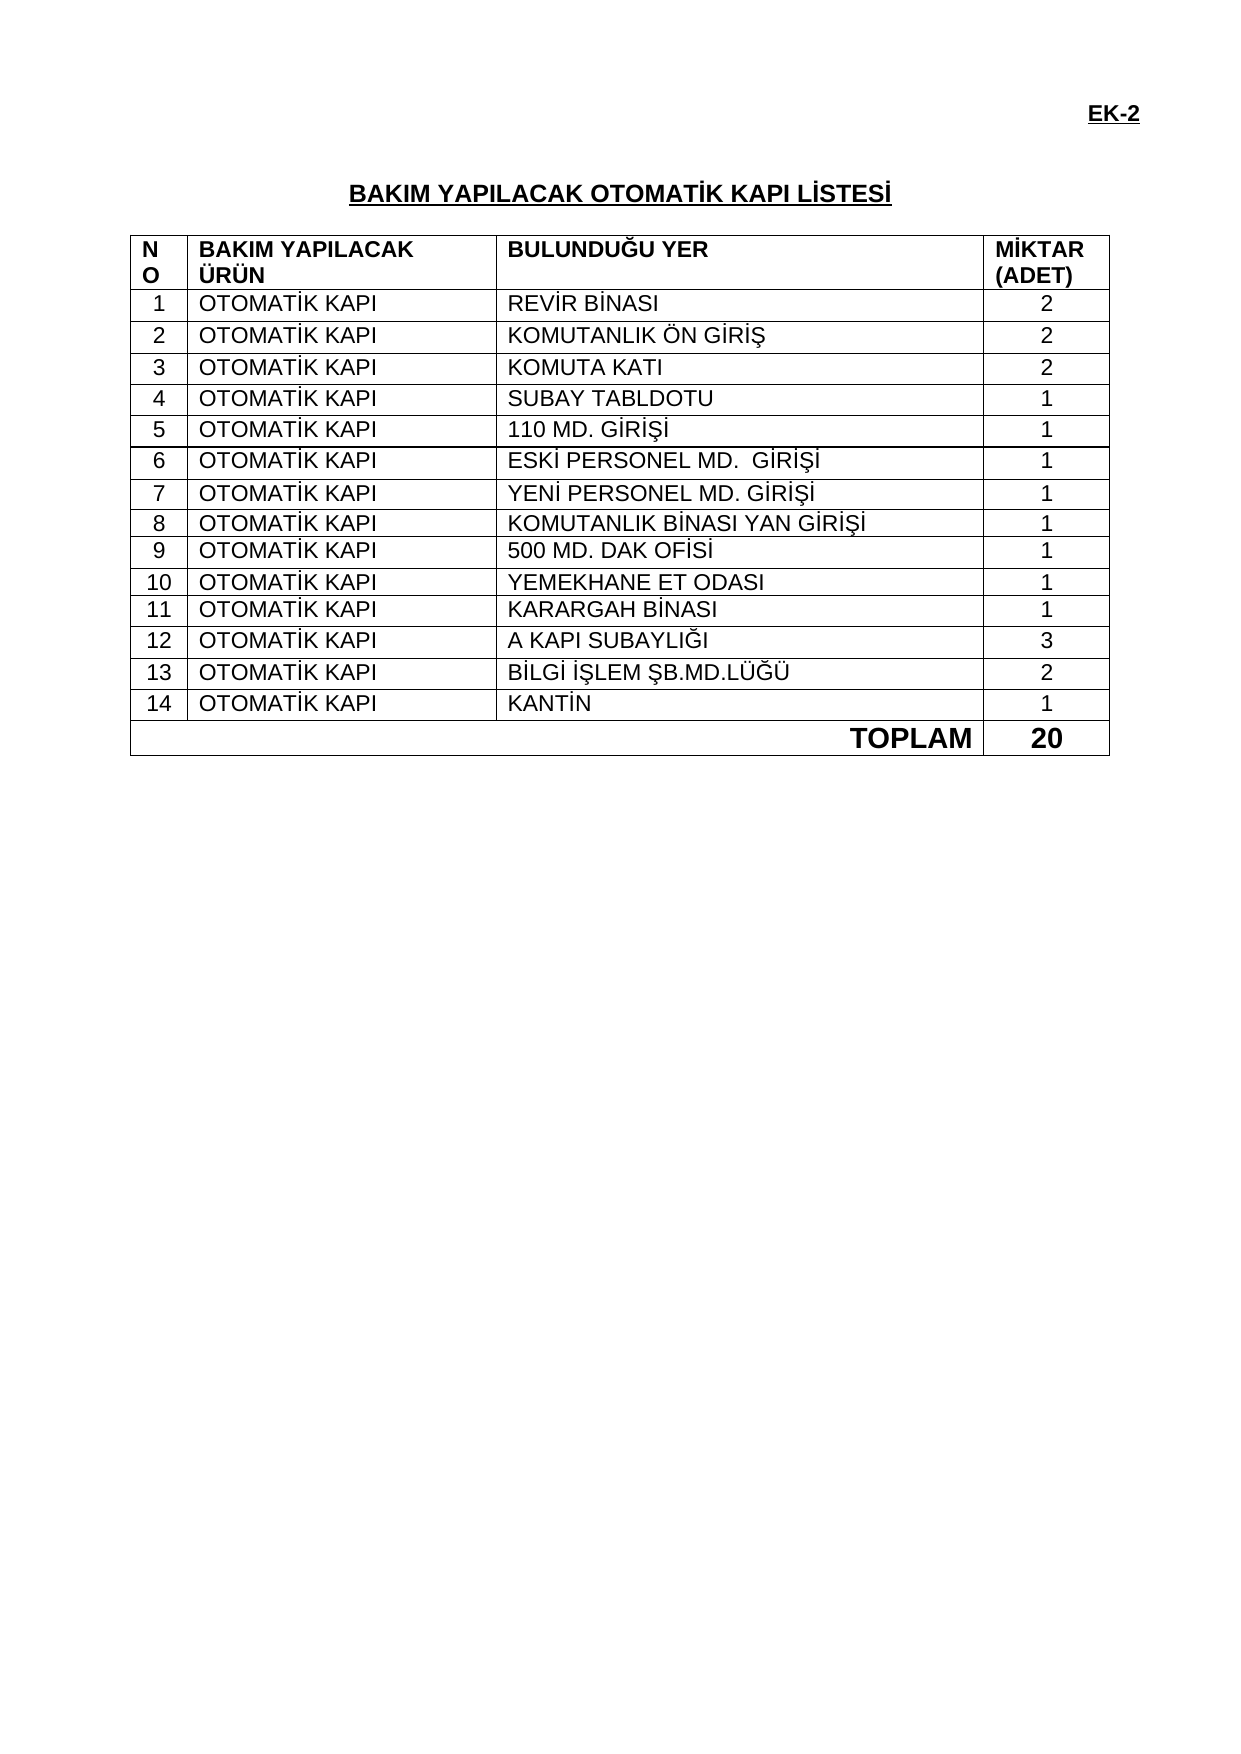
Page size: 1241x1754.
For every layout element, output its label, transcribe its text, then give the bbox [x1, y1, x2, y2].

table_cell 1 [984, 569, 1109, 595]
table_cell TOPLAM [131, 721, 983, 754]
table_cell OTOMATİK KAPI [188, 627, 496, 657]
table_cell 110 MD. GİRİŞİ [497, 416, 983, 446]
table_cell OTOMATİK KAPI [188, 448, 496, 479]
table_cell 11 [131, 596, 187, 626]
table_cell 6 [131, 448, 187, 479]
table_cell 3 [131, 354, 187, 384]
table_cell 20 [984, 721, 1109, 754]
table_cell 2 [984, 322, 1109, 353]
table_cell 1 [131, 290, 187, 321]
table_cell 1 [984, 596, 1109, 626]
table_cell OTOMATİK KAPI [188, 480, 496, 509]
table_header BAKIM YAPILACAK ÜRÜN [188, 236, 496, 289]
table_cell 1 [984, 416, 1109, 446]
table_cell 1 [984, 537, 1109, 567]
table_cell 1 [984, 385, 1109, 415]
table_cell YENİ PERSONEL MD. GİRİŞİ [497, 480, 983, 509]
table_cell 500 MD. DAK OFİSİ [497, 537, 983, 567]
table_cell 1 [984, 510, 1109, 536]
table_cell 7 [131, 480, 187, 509]
text BAKIM YAPILACAK OTOMATİK KAPI LİSTESİ [100, 179, 1140, 208]
table_cell KARARGAH BİNASI [497, 596, 983, 626]
table_cell 1 [984, 448, 1109, 479]
table_cell 9 [131, 537, 187, 567]
table_cell 2 [984, 354, 1109, 384]
table_cell OTOMATİK KAPI [188, 690, 496, 720]
table_cell BİLGİ İŞLEM ŞB.MD.LÜĞÜ [497, 659, 983, 689]
table_cell 1 [984, 480, 1109, 509]
table_cell 1 [984, 690, 1109, 720]
table_cell OTOMATİK KAPI [188, 510, 496, 536]
table_cell REVİR BİNASI [497, 290, 983, 321]
table_cell 3 [984, 627, 1109, 657]
table_cell 13 [131, 659, 187, 689]
table_cell OTOMATİK KAPI [188, 385, 496, 415]
text EK-2 [100, 100, 1140, 127]
table_cell 2 [984, 659, 1109, 689]
table_cell 10 [131, 569, 187, 595]
table_cell OTOMATİK KAPI [188, 659, 496, 689]
table_cell 2 [984, 290, 1109, 321]
table_cell KANTİN [497, 690, 983, 720]
table_cell 8 [131, 510, 187, 536]
table_cell OTOMATİK KAPI [188, 290, 496, 321]
table_cell KOMUTANLIK BİNASI YAN GİRİŞİ [497, 510, 983, 536]
table_cell OTOMATİK KAPI [188, 354, 496, 384]
table_cell 2 [131, 322, 187, 353]
table_cell KOMUTA KATI [497, 354, 983, 384]
table_cell 4 [131, 385, 187, 415]
table_cell OTOMATİK KAPI [188, 537, 496, 567]
table_cell A KAPI SUBAYLIĞI [497, 627, 983, 657]
table_cell SUBAY TABLDOTU [497, 385, 983, 415]
table_cell OTOMATİK KAPI [188, 322, 496, 353]
table_header BULUNDUĞU YER [497, 236, 983, 289]
table_cell OTOMATİK KAPI [188, 416, 496, 446]
table_cell 12 [131, 627, 187, 657]
table_cell ESKİ PERSONEL MD. GİRİŞİ [497, 448, 983, 479]
table_header NO [131, 236, 187, 289]
table_cell 14 [131, 690, 187, 720]
table_cell 5 [131, 416, 187, 446]
table_cell OTOMATİK KAPI [188, 569, 496, 595]
table_header MİKTAR (ADET) [984, 236, 1109, 289]
table_cell OTOMATİK KAPI [188, 596, 496, 626]
table_cell YEMEKHANE ET ODASI [497, 569, 983, 595]
table_cell KOMUTANLIK ÖN GİRİŞ [497, 322, 983, 353]
